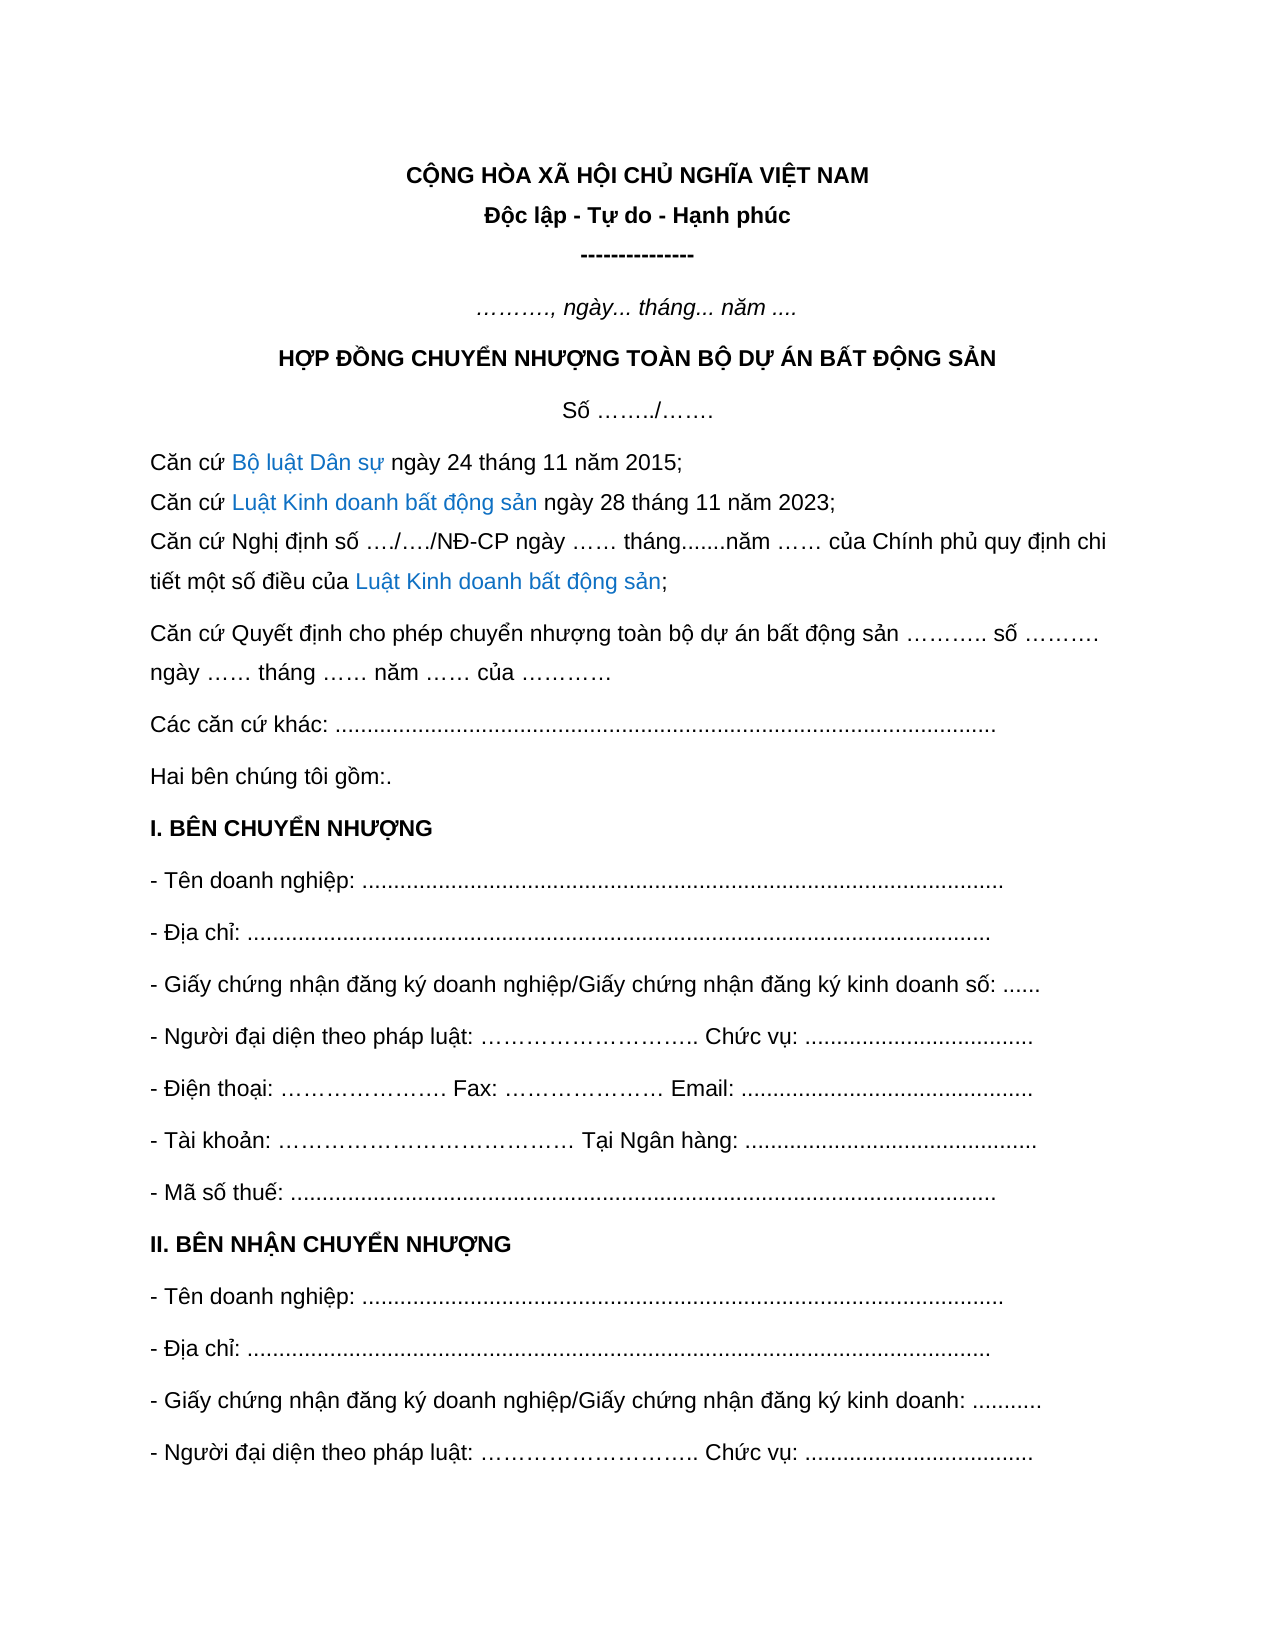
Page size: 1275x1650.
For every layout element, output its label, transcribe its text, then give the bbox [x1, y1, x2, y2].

text CỘNG HÒA XÃ HỘI CHỦ NGHĨA VIỆT NAM Độc lập - Tự do - Hạnh phúc --------------- [150, 162, 1125, 268]
text - Tên doanh nghiệp: ..................................................................................................... [150, 1283, 1125, 1309]
text - Điện thoại: …………………. Fax: ………………… Email: .............................................. [150, 1075, 1125, 1101]
text Hai bên chúng tôi gồm:. [150, 763, 1125, 789]
text - Tên doanh nghiệp: ..................................................................................................... [150, 867, 1125, 893]
text I. BÊN CHUYỂN NHƯỢNG [150, 815, 1125, 842]
text Căn cứ Quyết định cho phép chuyển nhượng toàn bộ dự án bất động sản ……….. số ………. ngày …… tháng …… năm …… của ………… [150, 620, 1125, 686]
text - Người đại diện theo pháp luật: ……………………….. Chức vụ: .................................... [150, 1023, 1125, 1049]
text II. BÊN NHẬN CHUYỂN NHƯỢNG [150, 1231, 1125, 1257]
text - Địa chỉ: ..................................................................................................................... [150, 1335, 1125, 1361]
text Các căn cứ khác: ........................................................................................................ [150, 711, 1125, 738]
text - Địa chỉ: ..................................................................................................................... [150, 919, 1125, 946]
text ………., ngày... tháng... năm .... [150, 293, 1125, 320]
text - Mã số thuế: ............................................................................................................... [150, 1179, 1125, 1205]
text - Giấy chứng nhận đăng ký doanh nghiệp/Giấy chứng nhận đăng ký kinh doanh số: ...... [150, 971, 1125, 997]
text Số ……../……. [150, 397, 1125, 424]
text HỢP ĐỒNG CHUYỂN NHƯỢNG TOÀN BỘ DỰ ÁN BẤT ĐỘNG SẢN [150, 345, 1125, 372]
text Căn cứ Luật Kinh doanh bất động sản ngày 28 tháng 11 năm 2023; [150, 489, 1125, 515]
text - Người đại diện theo pháp luật: ……………………….. Chức vụ: .................................... [150, 1439, 1125, 1465]
text - Giấy chứng nhận đăng ký doanh nghiệp/Giấy chứng nhận đăng ký kinh doanh: ........... [150, 1387, 1125, 1413]
text Căn cứ Bộ luật Dân sự ngày 24 tháng 11 năm 2015; [150, 449, 1125, 476]
text Căn cứ Nghị định số …./…./NĐ-CP ngày …… tháng.......năm …… của Chính phủ quy định chi tiết một số điều của Luật Kinh doanh bất động sản; [150, 528, 1125, 594]
text - Tài khoản: ………………………………… Tại Ngân hàng: .............................................. [150, 1127, 1125, 1153]
